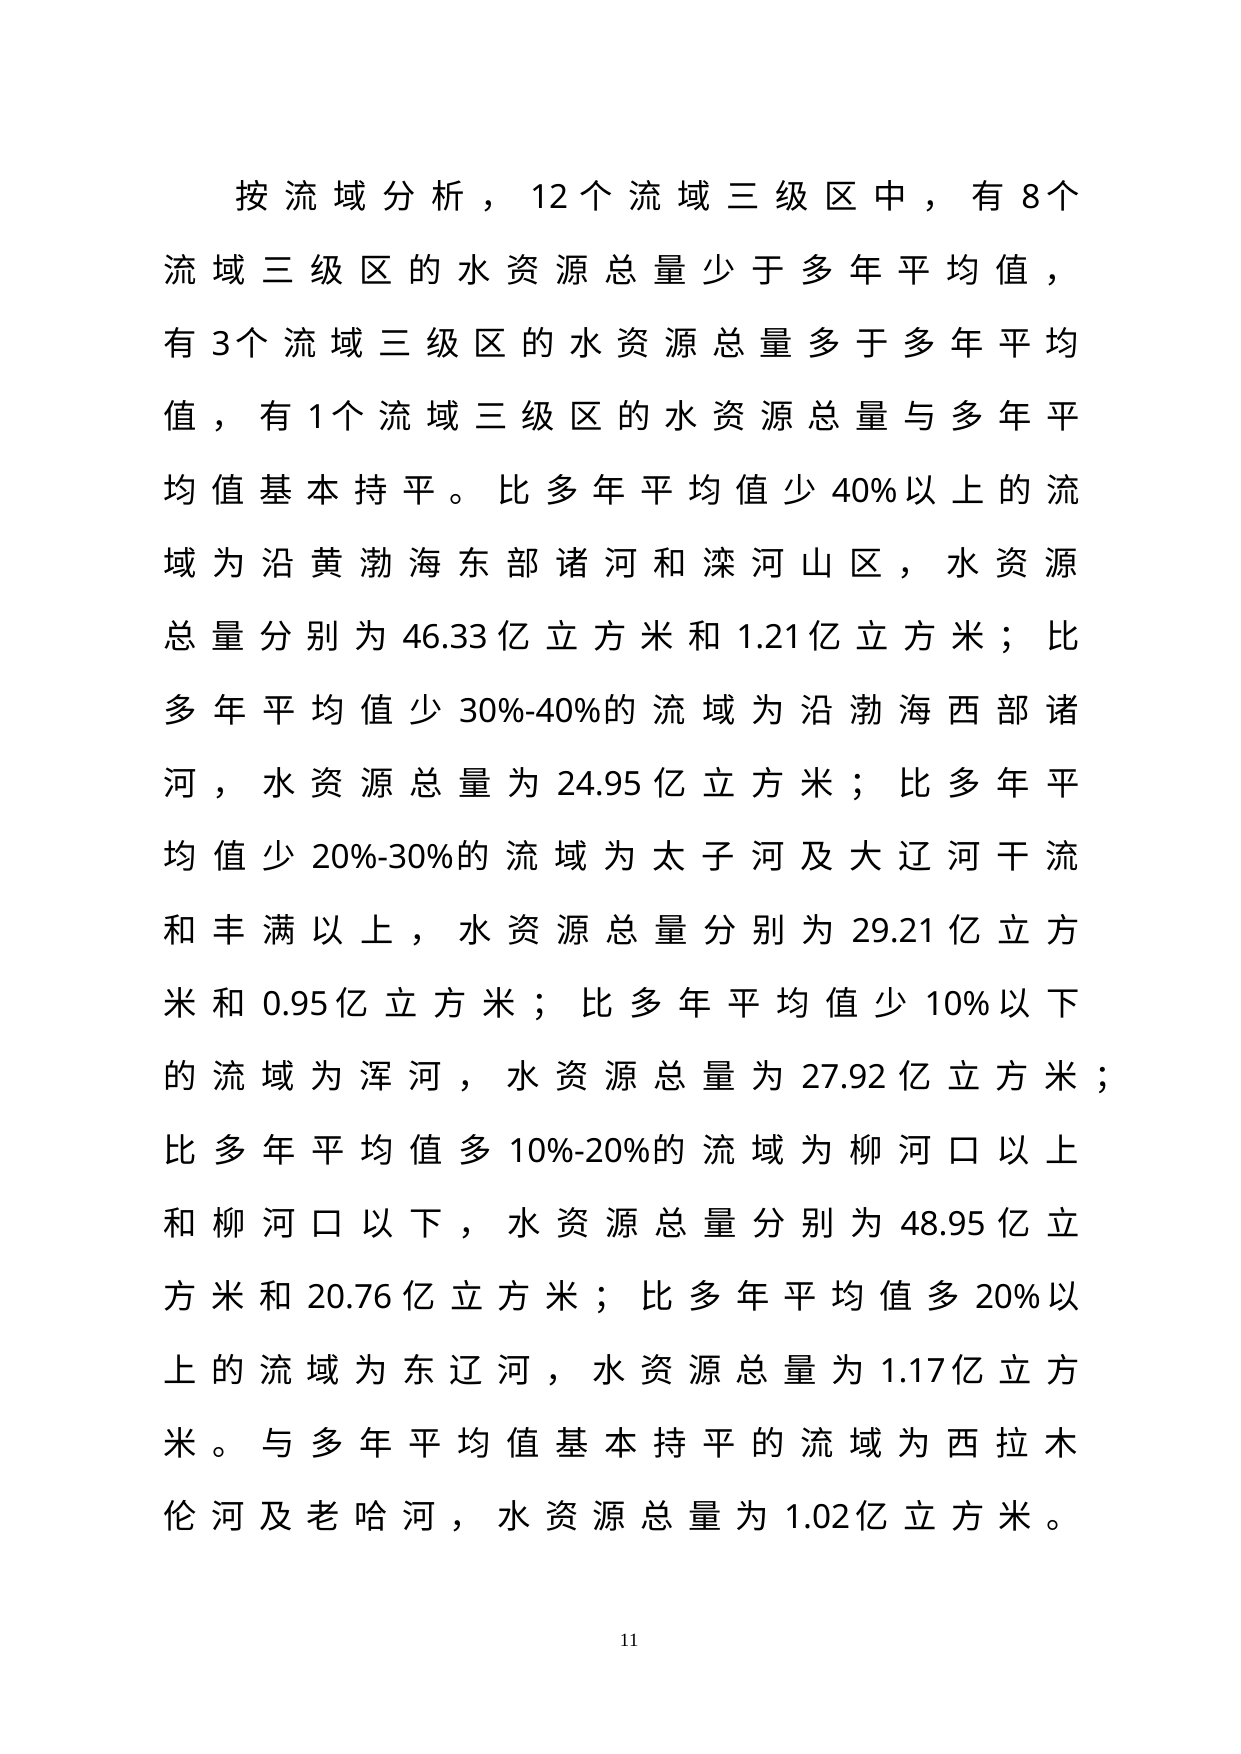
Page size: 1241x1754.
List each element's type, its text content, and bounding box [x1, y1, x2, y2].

text 按流域分析，12个流域三级区中，有8个流域三级区的水资源总量少于多年平均值，有3个流域三级区的水资源总量多于多年平均值，有1个流域三级区的水资源总量与多年平均值基本持平。比多年平均值少40%以上的流域为沿黄渤海东部诸河和滦河山区，水资源总量分别为46.33亿立方米和1.21亿立方米；比多年平均值少30%-40%的流域为沿渤海西部诸河，水资源总量为24.95亿立方米；比多年平均值少20%-30%的流域为太子河及大辽河干流和丰满以上，水资源总量分别为29.21亿立方米和0.95亿立方米；比多年平均值少10%以下的流域为浑河，水资源总量为27.92亿立方米；比多年平均值多10%-20%的流域为柳河口以上和柳河口以下，水资源总量分别为48.95亿立方米和20.76亿立方米；比多年平均值多20%以上的流域为东辽河，水资源总量为1.17亿立方米。与多年平均值基本持平的流域为西拉木伦河及老哈河，水资源总量为1.02亿立方米。 [164, 158, 1094, 1551]
